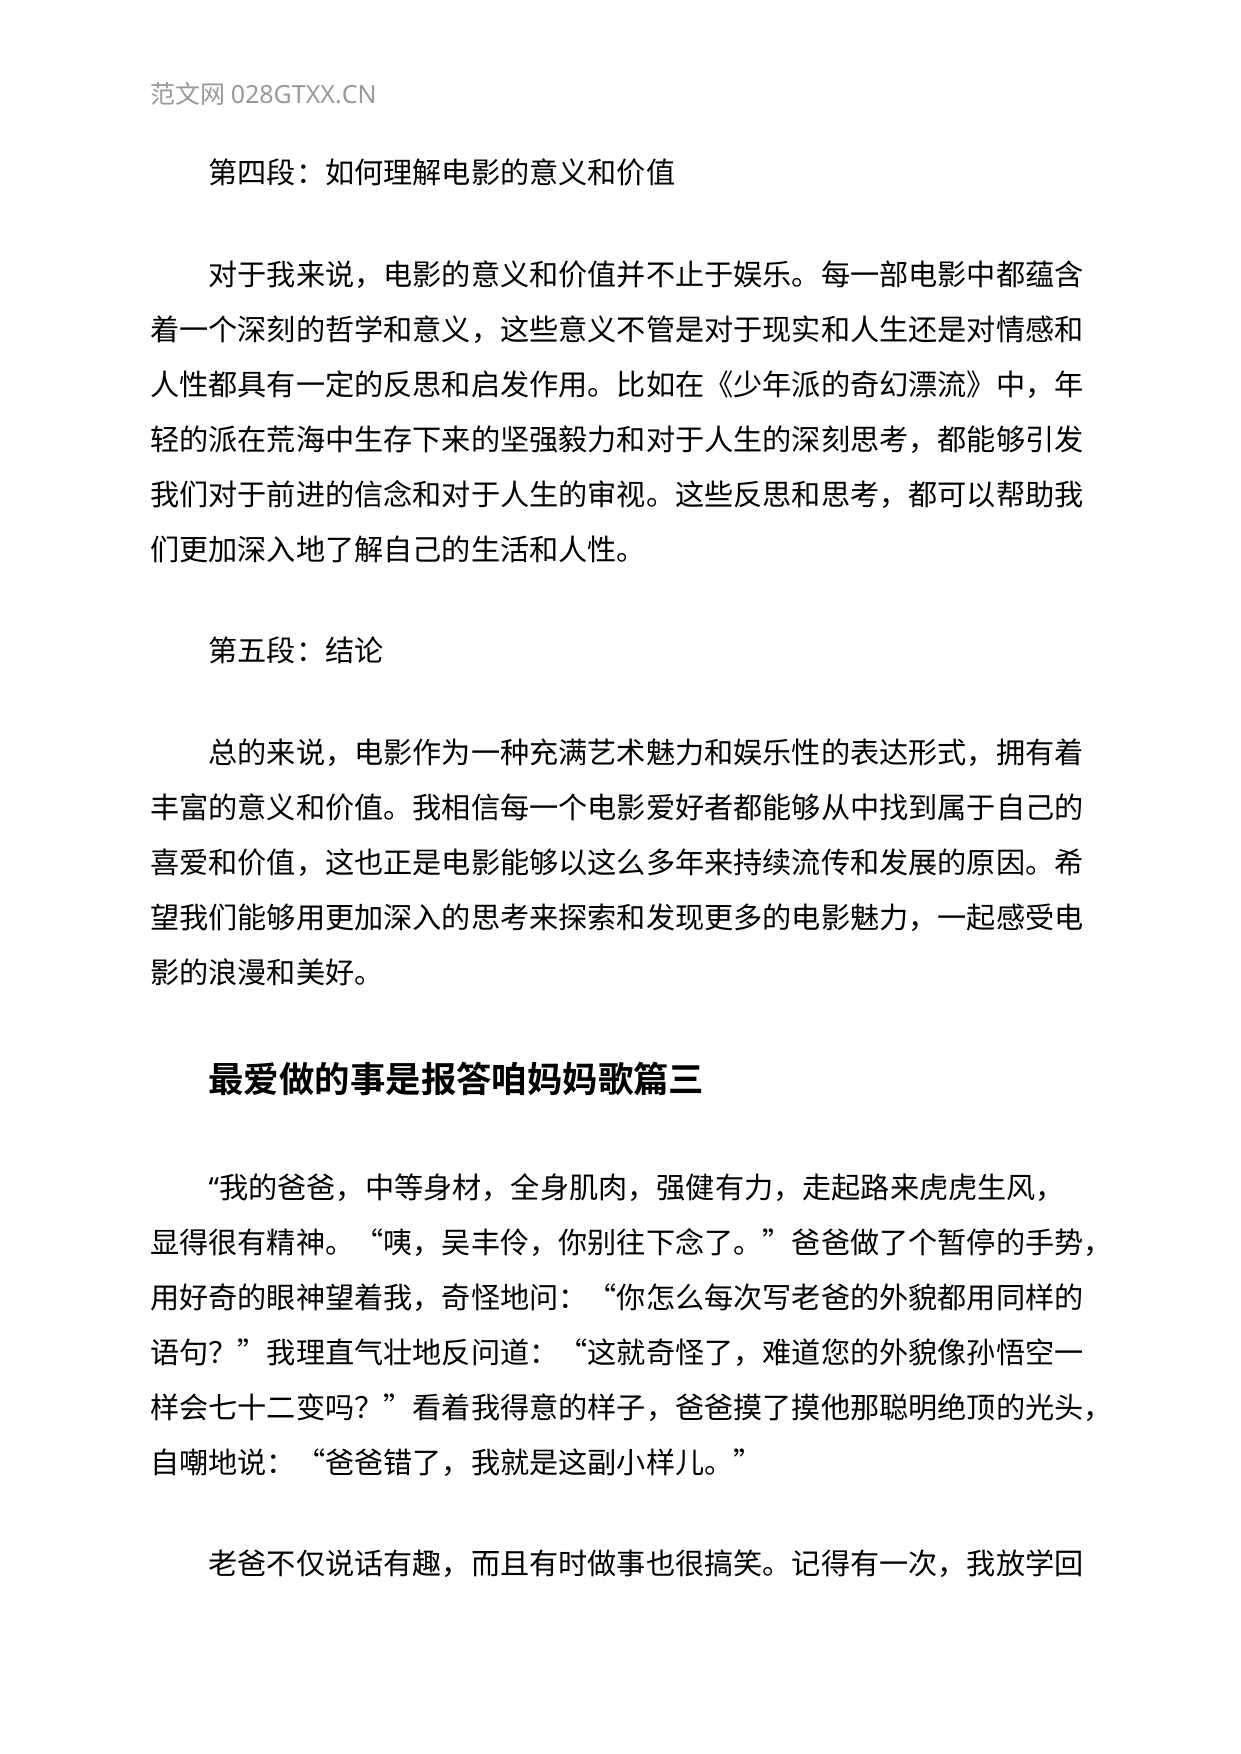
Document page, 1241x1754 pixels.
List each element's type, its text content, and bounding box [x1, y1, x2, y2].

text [150, 1541, 1090, 1583]
text 第四段：如何理解电影的意义和价值 [150, 150, 1090, 192]
text “我的爸爸，中等身材，全身肌肉，强健有力，走起路来虎虎生风，显得很有精神。“咦，吴丰伶，你别往下念了。”爸爸做了个暂停的手势，用好奇的眼神望着我，奇怪地问：“你怎么每次写老爸的外貌都用同样的语句？”我理直气壮地反问道：“这就奇怪了，难道您的外貌像孙悟空一样会七十二变吗？”看着我得意的样子，爸爸摸了摸他那聪明绝顶的光头，自嘲地说：“爸爸错了，我就是这副小样儿。” [150, 1164, 1090, 1481]
text 总的来说，电影作为一种充满艺术魅力和娱乐性的表达形式，拥有着丰富的意义和价值。我相信每一个电影爱好者都能够从中找到属于自己的喜爱和价值，这也正是电影能够以这么多年来持续流传和发展的原因。希望我们能够用更加深入的思考来探索和发现更多的电影魅力，一起感受电影的浪漫和美好。 [150, 730, 1090, 992]
text 第五段：结论 [150, 628, 1090, 670]
text 对于我来说，电影的意义和价值并不止于娱乐。每一部电影中都蕴含着一个深刻的哲学和意义，这些意义不管是对于现实和人生还是对情感和人性都具有一定的反思和启发作用。比如在《少年派的奇幻漂流》中，年轻的派在荒海中生存下来的坚强毅力和对于人生的深刻思考，都能够引发我们对于前进的信念和对于人生的审视。这些反思和思考，都可以帮助我们更加深入地了解自己的生活和人性。 [150, 252, 1090, 568]
text 最爱做的事是报答咱妈妈歌篇三 [150, 1051, 1090, 1102]
